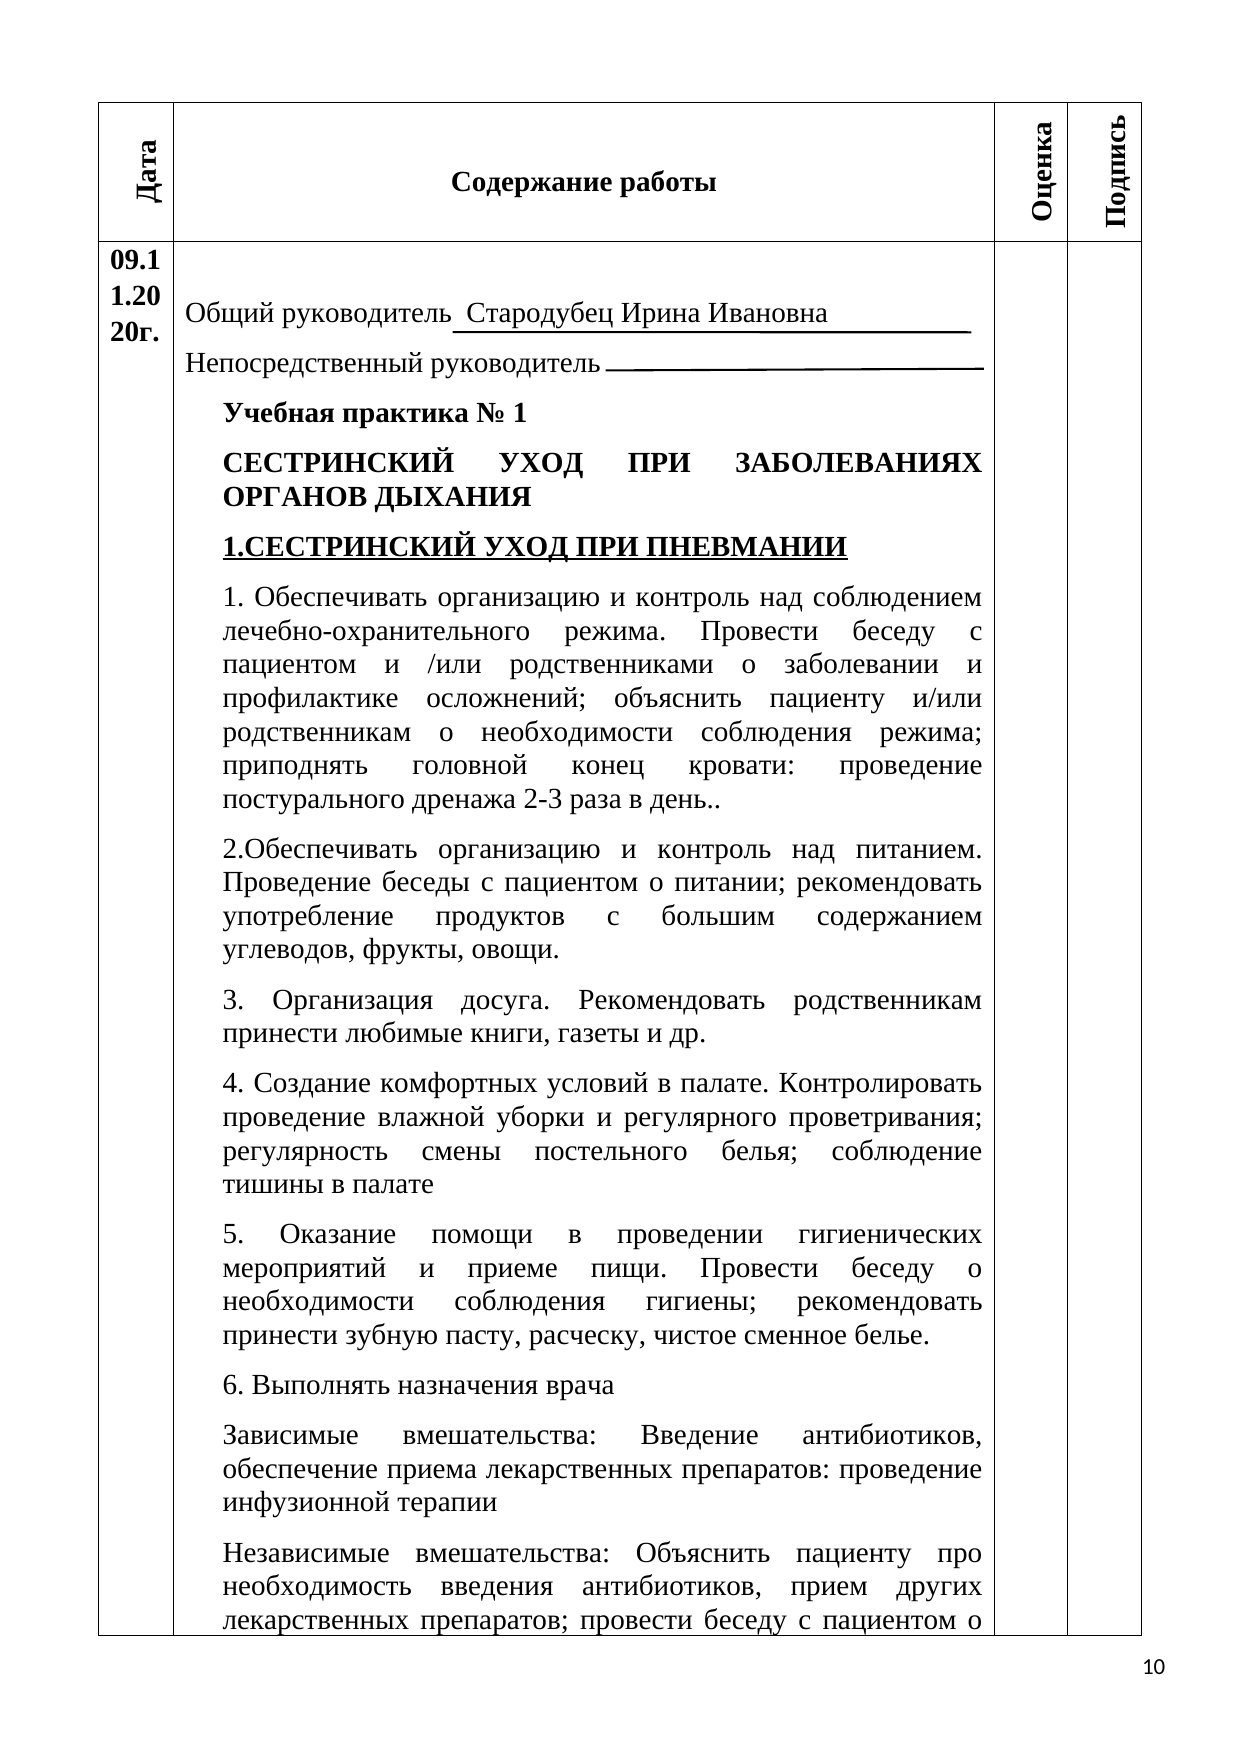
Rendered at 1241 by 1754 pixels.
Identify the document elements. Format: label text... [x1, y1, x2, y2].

table_cell 09.11.2020г. [99, 242, 173, 1635]
table_cell [995, 242, 1067, 1635]
table_header Дата [99, 103, 173, 241]
table_header Оценка [995, 103, 1067, 241]
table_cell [174, 242, 994, 1635]
table_header Содержание работы [174, 103, 994, 241]
table_cell [1068, 242, 1141, 1635]
table_header Подпись [1068, 103, 1141, 241]
